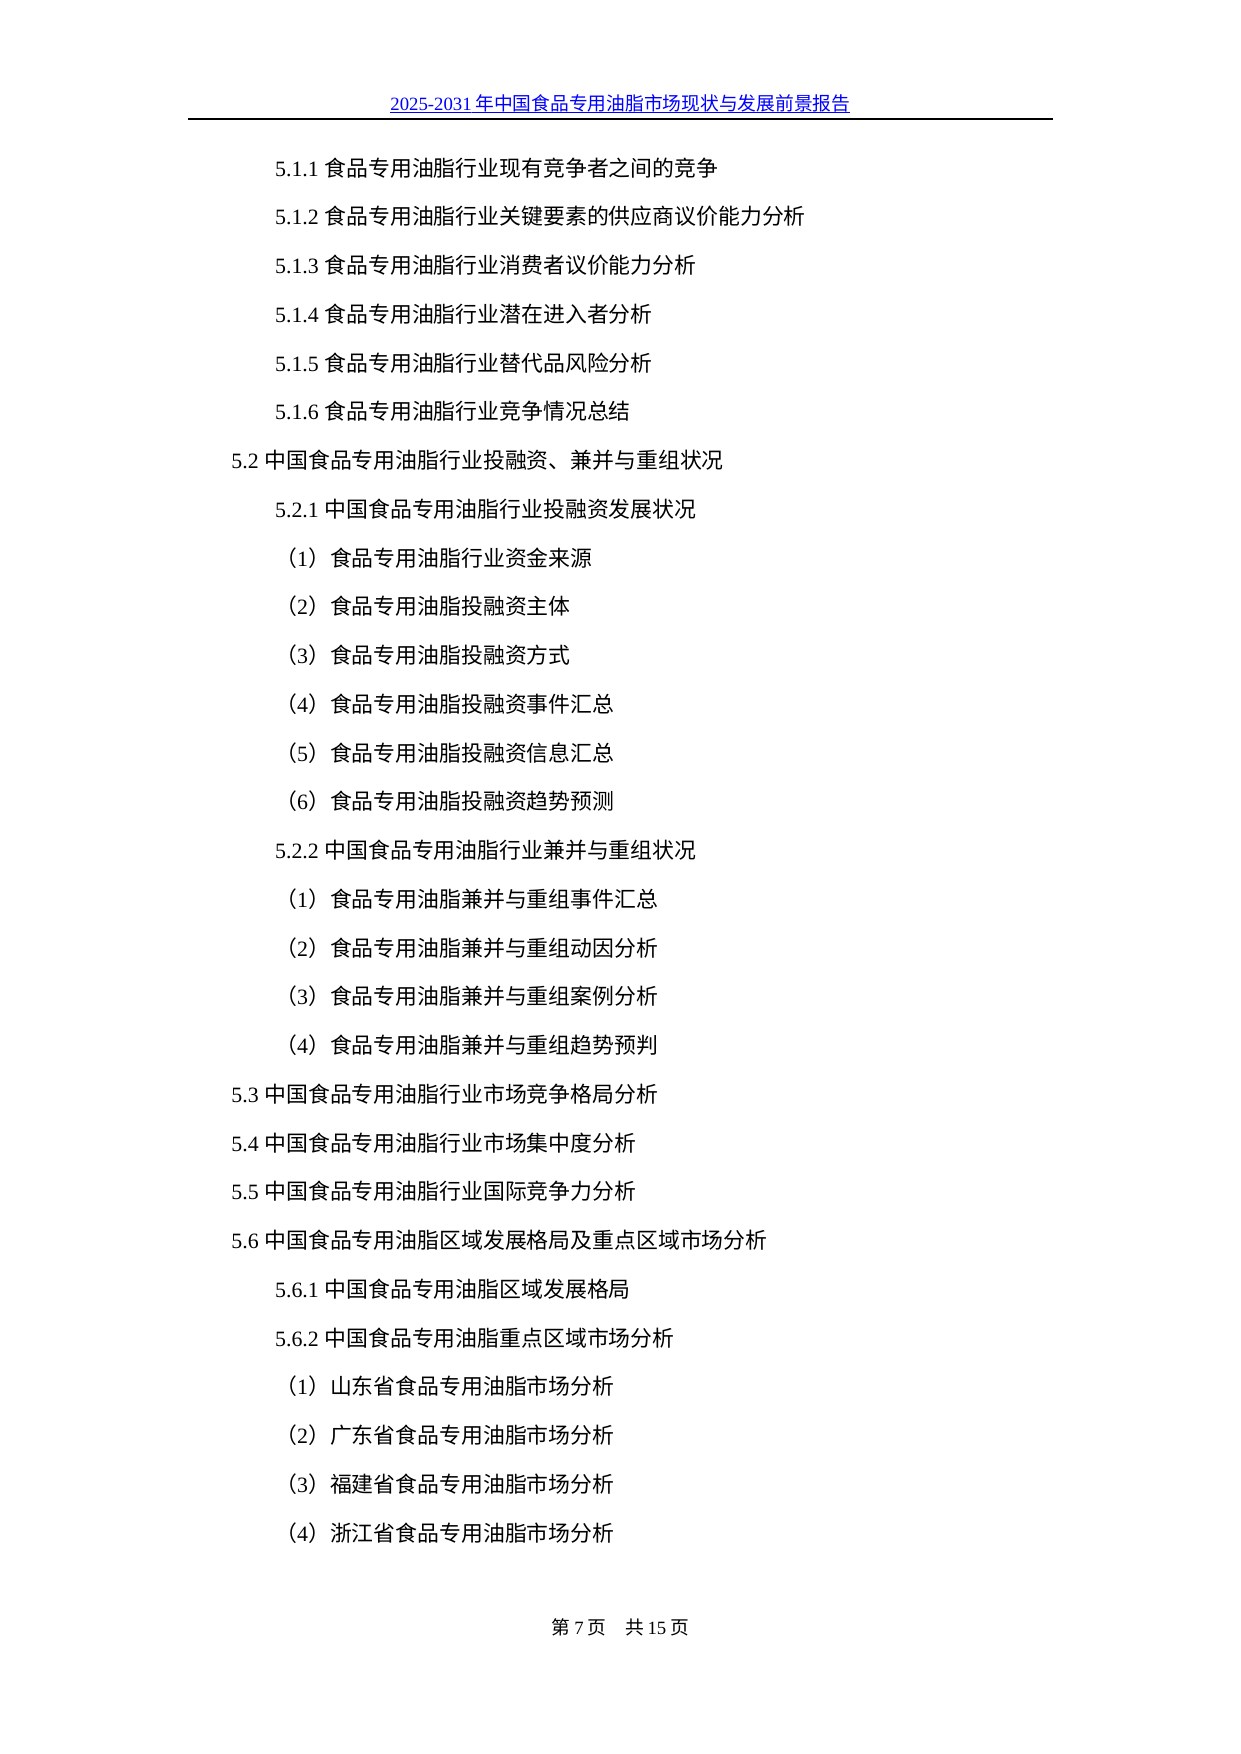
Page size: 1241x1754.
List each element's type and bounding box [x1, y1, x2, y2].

text [187, 150, 1053, 1548]
